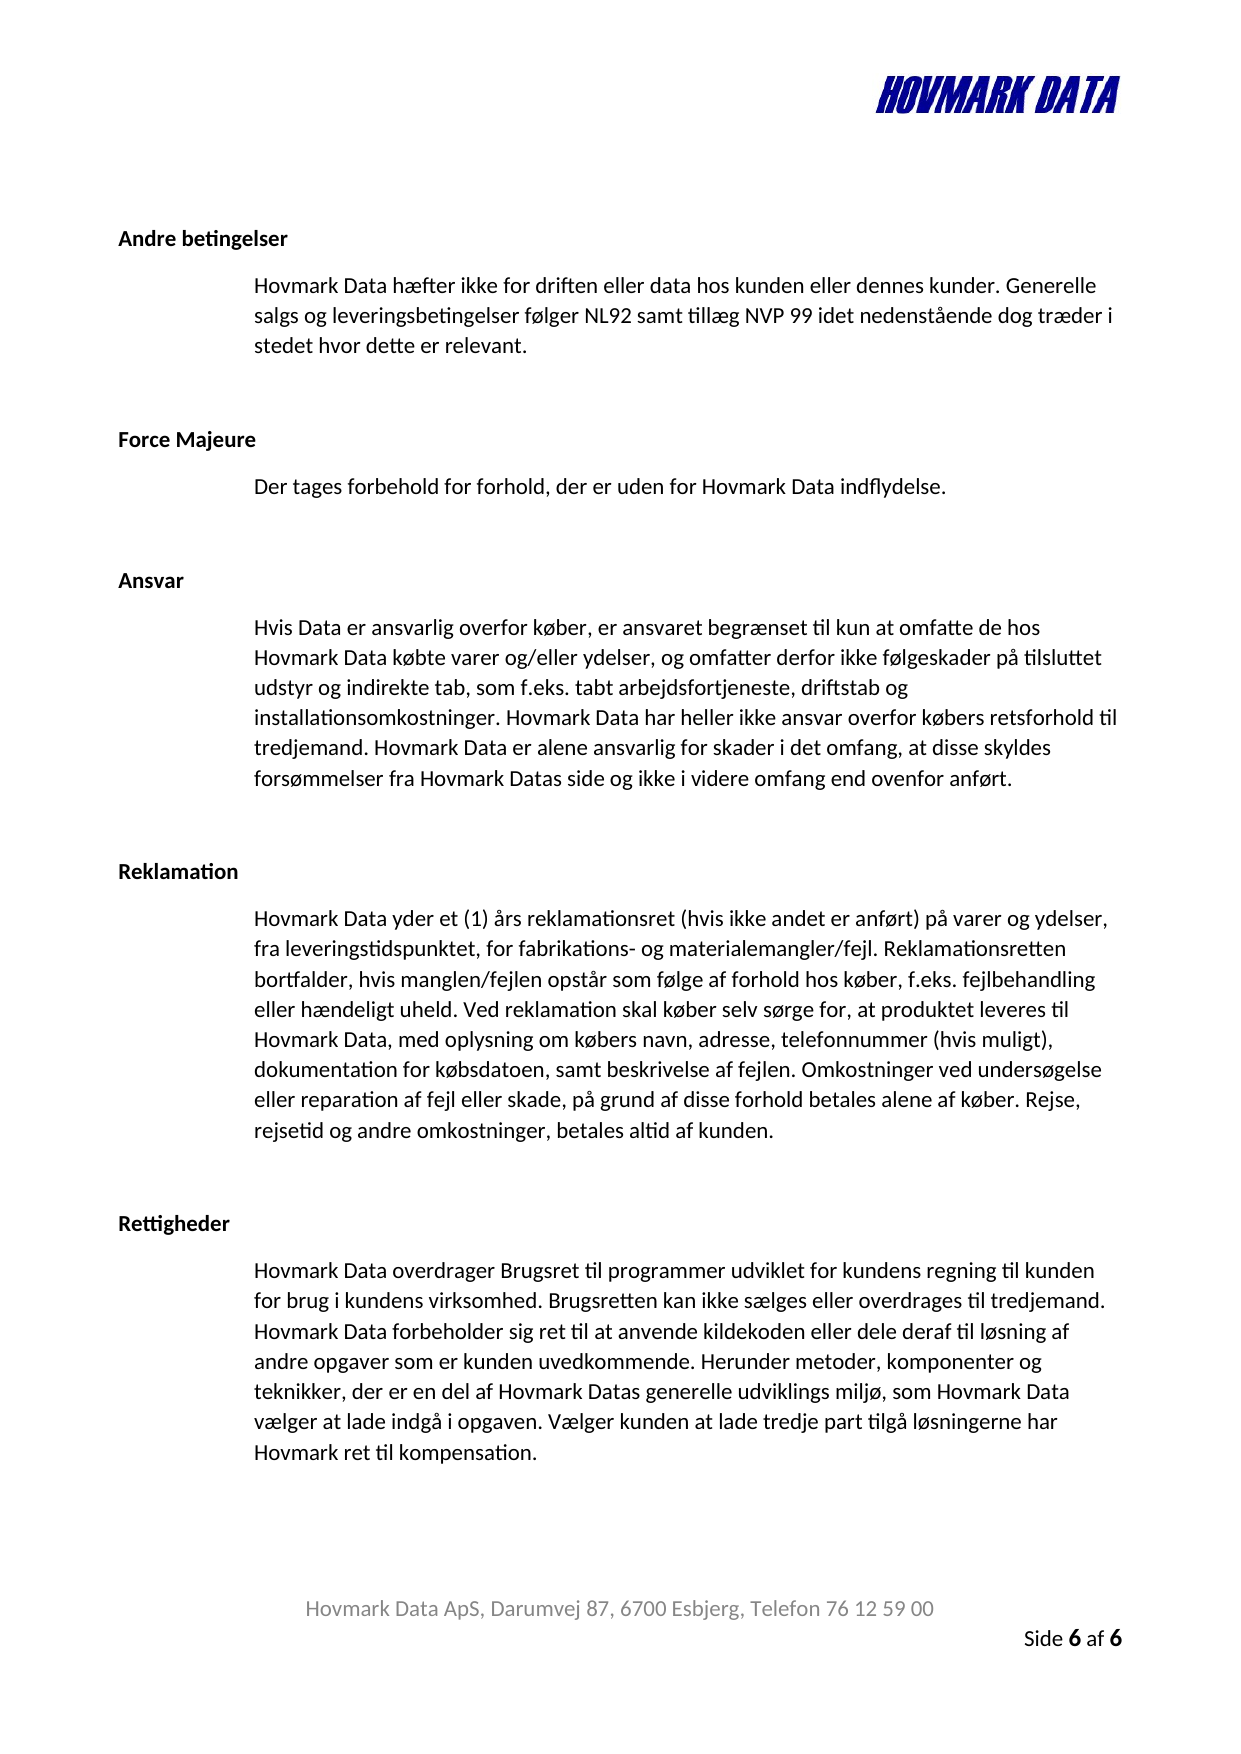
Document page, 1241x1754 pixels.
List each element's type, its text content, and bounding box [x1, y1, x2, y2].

text Reklamation [118, 857, 1122, 885]
text Force Majeure [118, 425, 1122, 453]
text Hvis Data er ansvarlig overfor køber, er ansvaret begrænset til kun at omfatte de hos Hovmark Data købte varer og/eller ydelser, og omfatter derfor ikke følgeskader på tilsluttet udstyr og indirekte tab, som f.eks. tabt arbejdsfortjeneste, driftstab og installationsomkostninger. Hovmark Data har heller ikke ansvar overfor købers retsforhold til tredjemand. Hovmark Data er alene ansvarlig for skader i det omfang, at disse skyldes forsømmelser fra Hovmark Datas side og ikke i videre omfang end ovenfor anført. [254, 613, 1122, 792]
text Ansvar [118, 566, 1122, 594]
text Rettigheder [118, 1209, 1122, 1237]
text Hovmark Data hæfter ikke for driften eller data hos kunden eller dennes kunder. Generelle salgs og leveringsbetingelser følger NL92 samt tillæg NVP 99 idet nedenstående dog træder i stedet hvor dette er relevant. [254, 271, 1122, 359]
text Hovmark Data yder et (1) års reklamationsret (hvis ikke andet er anført) på varer og ydelser, fra leveringstidspunktet, for fabrikations- og materialemangler/fejl. Reklamationsretten bortfalder, hvis manglen/fejlen opstår som følge af forhold hos køber, f.eks. fejlbehandling eller hændeligt uheld. Ved reklamation skal køber selv sørge for, at produktet leveres til Hovmark Data, med oplysning om købers navn, adresse, telefonnummer (hvis muligt), dokumentation for købsdatoen, samt beskrivelse af fejlen. Omkostninger ved undersøgelse eller reparation af fejl eller skade, på grund af disse forhold betales alene af køber. Rejse, rejsetid og andre omkostninger, betales altid af kunden. [254, 904, 1122, 1144]
text Andre betingelser [118, 224, 1122, 252]
picture [872, 73, 1123, 114]
text Der tages forbehold for forhold, der er uden for Hovmark Data indflydelse. [118, 472, 1122, 500]
text Hovmark Data overdrager Brugsret til programmer udviklet for kundens regning til kunden for brug i kundens virksomhed. Brugsretten kan ikke sælges eller overdrages til tredjemand. Hovmark Data forbeholder sig ret til at anvende kildekoden eller dele deraf til løsning af andre opgaver som er kunden uvedkommende. Herunder metoder, komponenter og teknikker, der er en del af Hovmark Datas generelle udviklings miljø, som Hovmark Data vælger at lade indgå i opgaven. Vælger kunden at lade tredje part tilgå løsningerne har Hovmark ret til kompensation. [254, 1256, 1122, 1466]
